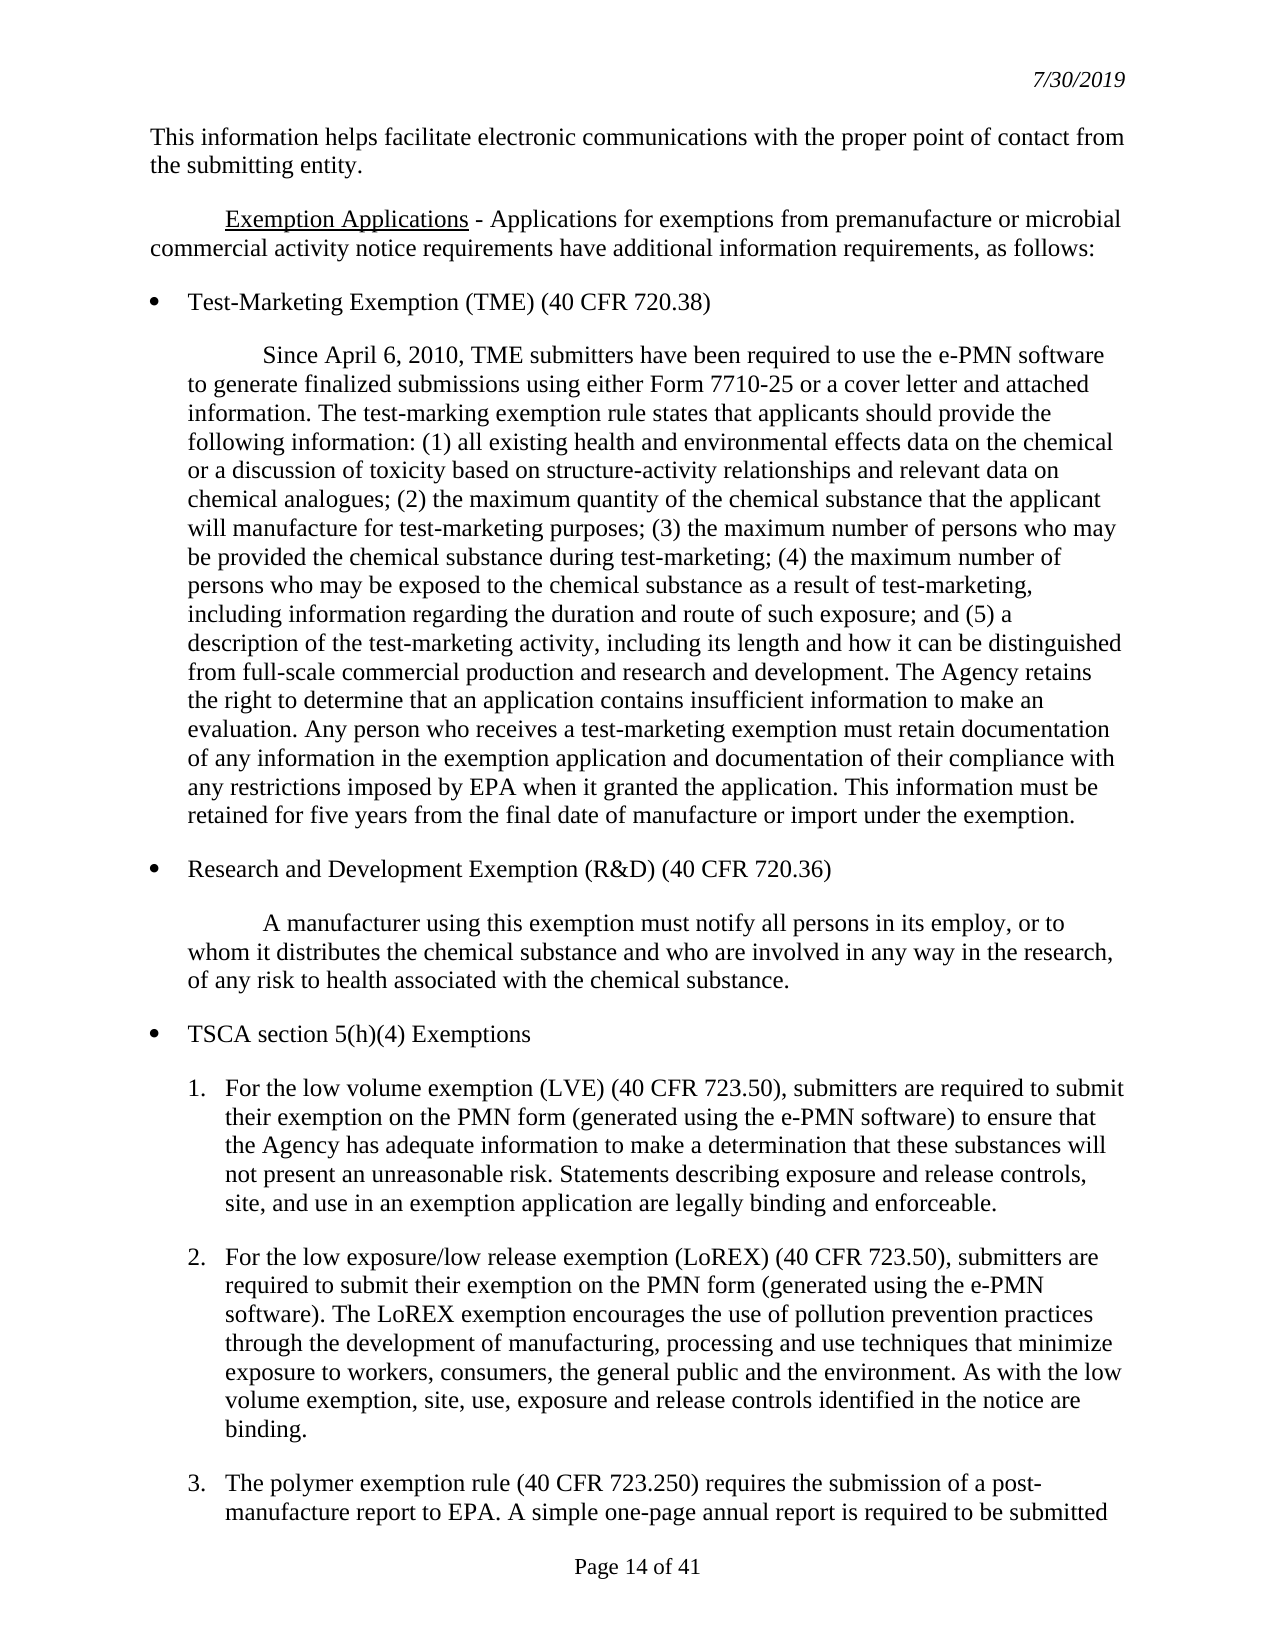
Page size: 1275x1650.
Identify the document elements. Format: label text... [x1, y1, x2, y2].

list Test-Marketing Exemption (TME) (40 CFR 720.38) [150, 287, 1125, 316]
text A manufacturer using this exemption must notify all persons in its employ, or to whom it distributes the chemical substance and who are involved in any way in the research, of any risk to health associated with the chemical substance. [187, 908, 1125, 994]
list TSCA section 5(h)(4) Exemptions [150, 1019, 1125, 1048]
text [150, 122, 1125, 179]
list For the low volume exemption (LVE) (40 CFR 723.50), submitters are required to submit their exemption on the PMN form (generated using the e-PMN software) to ensure that the Agency has adequate information to make a determination that these substances will not present an unreasonable risk. Statements describing exposure and release controls, site, and use in an exemption application are legally binding and enforceable. [187, 1073, 1125, 1217]
text Since April 6, 2010, TME submitters have been required to use the e-PMN software to generate finalized submissions using either Form 7710-25 or a cover letter and attached information. The test-marking exemption rule states that applicants should provide the following information: (1) all existing health and environmental effects data on the chemical or a discussion of toxicity based on structure-activity relationships and relevant data on chemical analogues; (2) the maximum quantity of the chemical substance that the applicant will manufacture for test-marketing purposes; (3) the maximum number of persons who may be provided the chemical substance during test-marketing; (4) the maximum number of persons who may be exposed to the chemical substance as a result of test-marketing, including information regarding the duration and route of such exposure; and (5) a description of the test-marketing activity, including its length and how it can be distinguished from full-scale commercial production and research and development. The Agency retains the right to determine that an application contains insufficient information to make an evaluation. Any person who receives a test-marketing exemption must retain documentation of any information in the exemption application and documentation of their compliance with any restrictions imposed by EPA when it granted the application. This information must be retained for five years from the final date of manufacture or import under the exemption. [187, 341, 1125, 829]
list Research and Development Exemption (R&D) (40 CFR 720.36) [150, 854, 1125, 883]
text Exemption Applications - Applications for exemptions from premanufacture or microbial commercial activity notice requirements have additional information requirements, as follows: [150, 204, 1125, 262]
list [187, 1468, 1125, 1526]
list For the low exposure/low release exemption (LoREX) (40 CFR 723.50), submitters are required to submit their exemption on the PMN form (generated using the e-PMN software). The LoREX exemption encourages the use of pollution prevention practices through the development of manufacturing, processing and use techniques that minimize exposure to workers, consumers, the general public and the environment. As with the low volume exemption, site, use, exposure and release controls identified in the notice are binding. [187, 1242, 1125, 1443]
